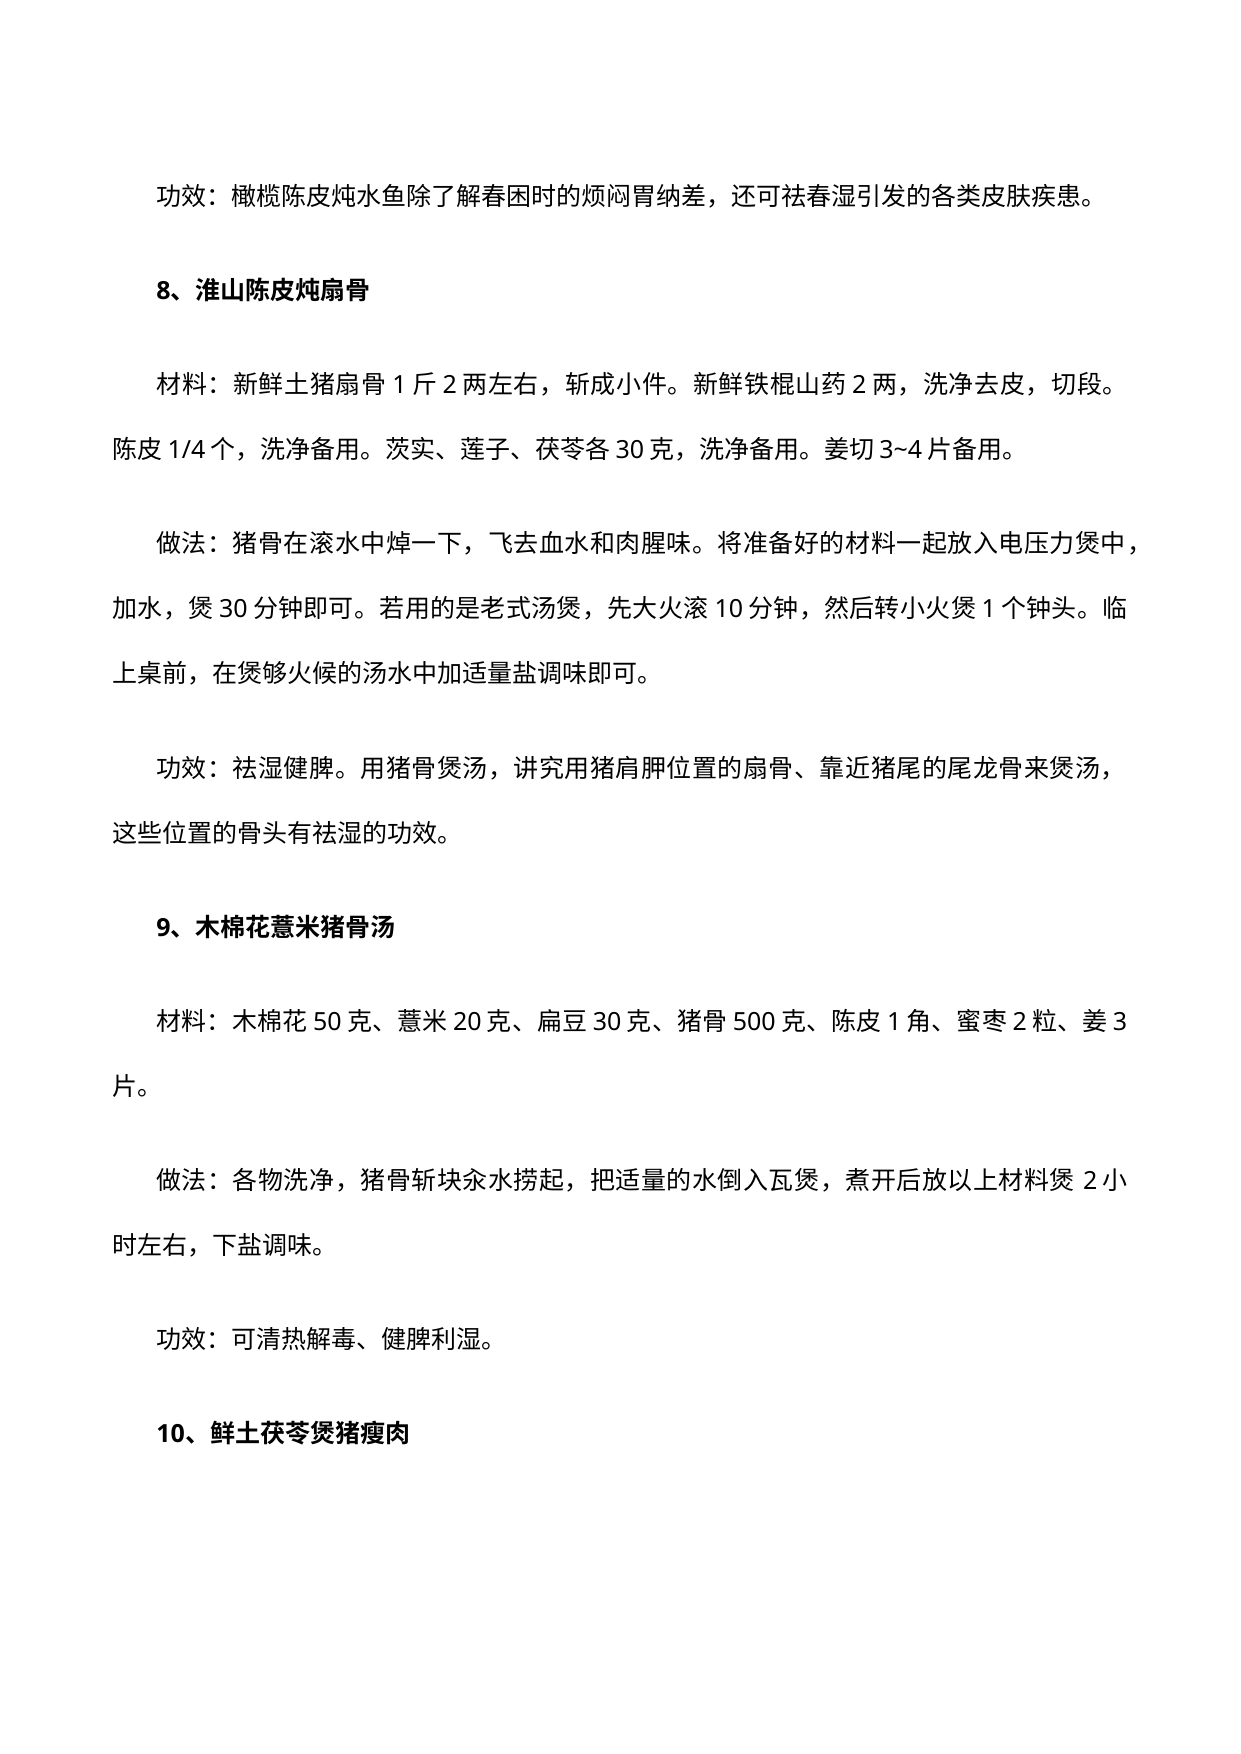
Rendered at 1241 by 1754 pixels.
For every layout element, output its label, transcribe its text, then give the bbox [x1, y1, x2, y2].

text 10、鲜土茯苓煲猪瘦肉 [112, 1399, 1128, 1464]
text 8、淮山陈皮炖扇骨 [112, 256, 1128, 321]
text 材料：木棉花50克、薏米20克、扁豆30克、猪骨500克、陈皮1角、蜜枣2粒、姜3片。 [112, 987, 1128, 1117]
text 功效：可清热解毒、健脾利湿。 [112, 1305, 1128, 1370]
text 功效：橄榄陈皮炖水鱼除了解春困时的烦闷胃纳差，还可祛春湿引发的各类皮肤疾患。 [112, 162, 1128, 227]
text 9、木棉花薏米猪骨汤 [112, 893, 1128, 958]
text 功效：祛湿健脾。用猪骨煲汤，讲究用猪肩胛位置的扇骨、靠近猪尾的尾龙骨来煲汤，这些位置的骨头有祛湿的功效。 [112, 734, 1128, 864]
text 材料：新鲜土猪扇骨1斤2两左右，斩成小件。新鲜铁棍山药2两，洗净去皮，切段。陈皮1/4个，洗净备用。茨实、莲子、茯苓各30克，洗净备用。姜切3~4片备用。 [112, 350, 1128, 480]
text 做法：猪骨在滚水中焯一下，飞去血水和肉腥味。将准备好的材料一起放入电压力煲中，加水，煲30分钟即可。若用的是老式汤煲，先大火滚10分钟，然后转小火煲1个钟头。临上桌前，在煲够火候的汤水中加适量盐调味即可。 [112, 509, 1128, 704]
text 做法：各物洗净，猪骨斩块汆水捞起，把适量的水倒入瓦煲，煮开后放以上材料煲2小时左右，下盐调味。 [112, 1146, 1128, 1276]
